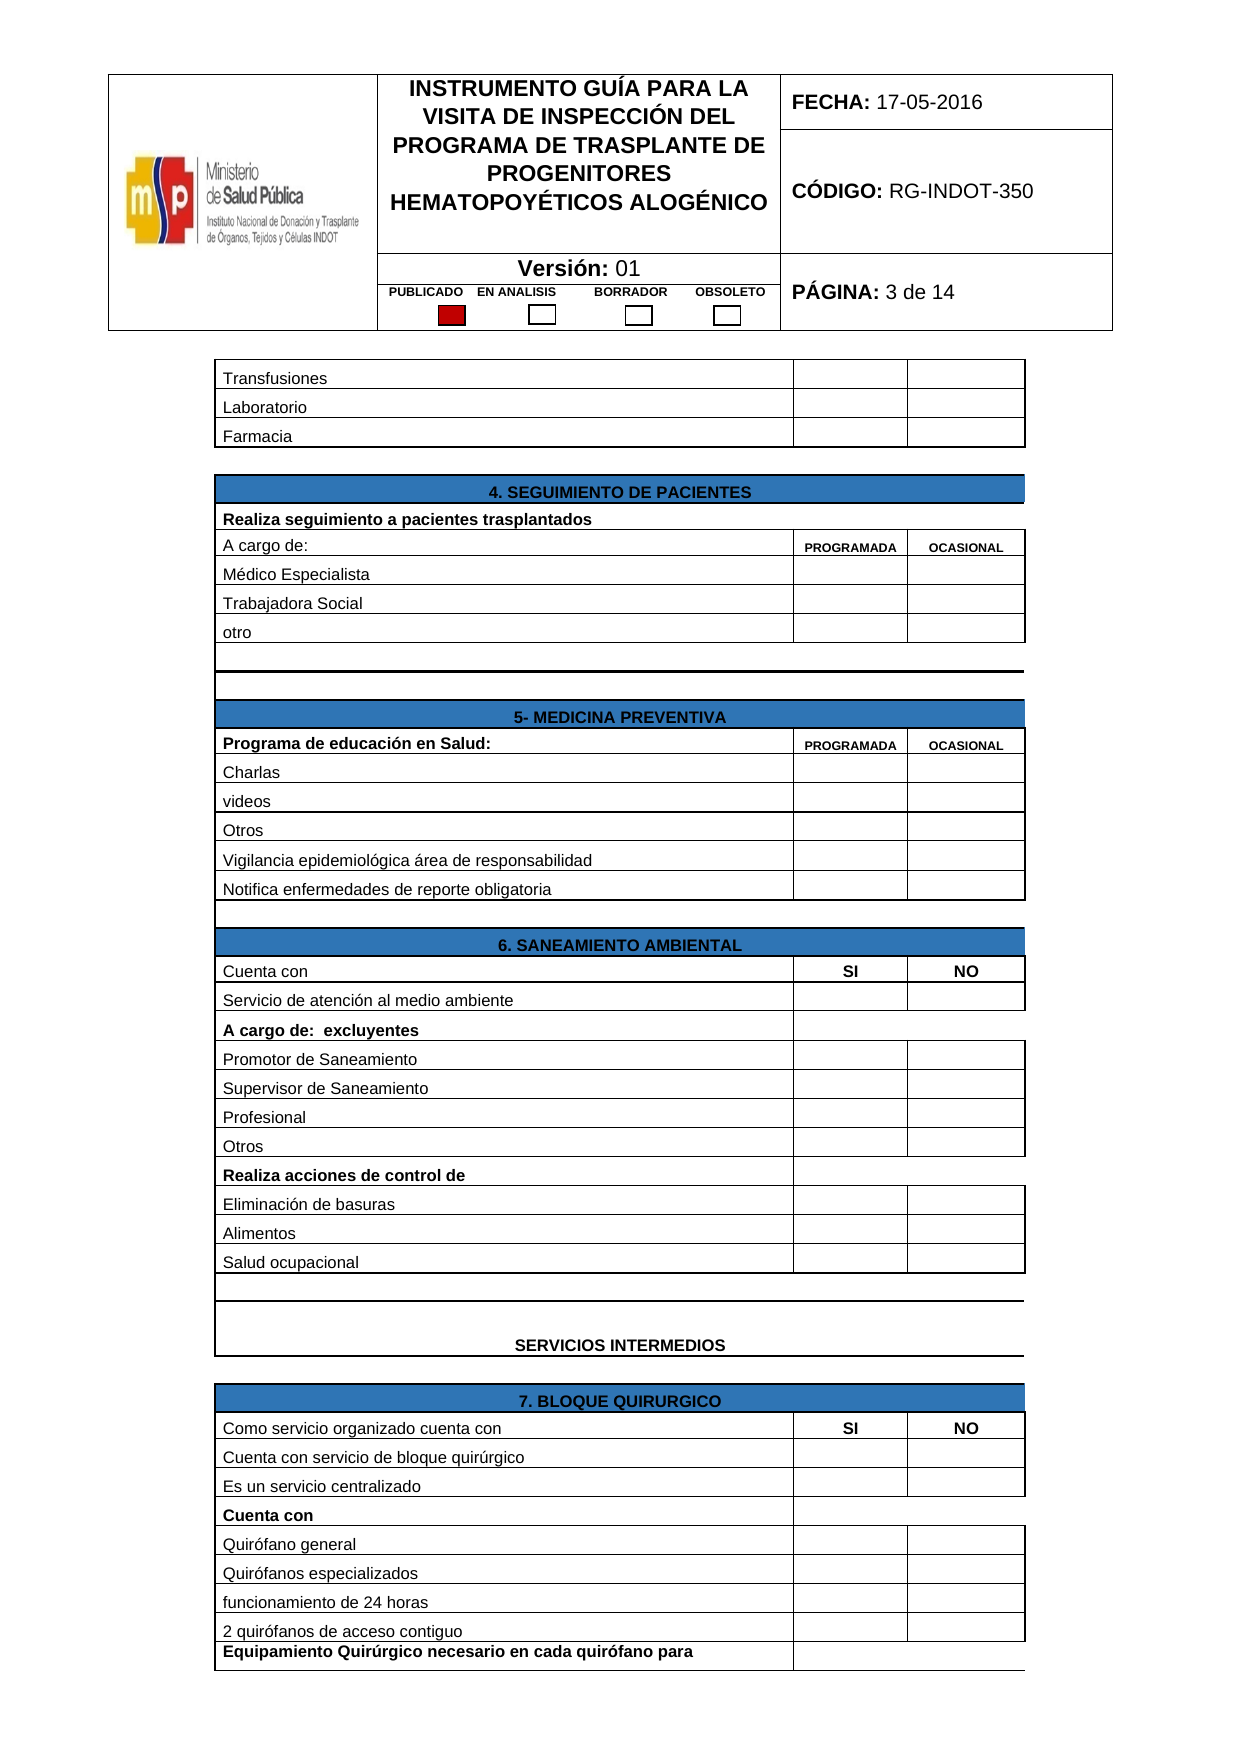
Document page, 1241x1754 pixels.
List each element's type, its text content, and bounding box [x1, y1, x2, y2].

table_cell Vigilancia epidemiológica área de responsabilidad [216, 841, 793, 869]
table_cell Notifica enfermedades de reporte obligatoria [216, 871, 793, 898]
table_cell [908, 556, 1024, 584]
table_cell [216, 1274, 1025, 1300]
table_cell [908, 783, 1024, 811]
table_cell [653, 643, 672, 670]
table_cell Transfusiones [216, 360, 793, 388]
table_cell [794, 1128, 907, 1156]
table_cell [908, 1584, 1024, 1612]
table_cell [794, 1244, 907, 1272]
table_cell [673, 643, 774, 670]
table_cell SI [794, 1413, 907, 1438]
table_cell [908, 813, 1024, 840]
table_cell [794, 614, 907, 642]
table_cell Cuenta con servicio de bloque quirúrgico [216, 1439, 793, 1467]
table_cell [794, 1526, 907, 1554]
table_cell [908, 871, 1024, 898]
table_cell A cargo de: excluyentes [216, 1011, 793, 1039]
table_cell OCASIONAL [908, 729, 1024, 753]
table_cell [794, 1215, 907, 1243]
table_cell [908, 585, 1024, 613]
table_cell [908, 1215, 1024, 1243]
table_cell Realiza seguimiento a pacientes trasplantados [216, 504, 794, 528]
table_cell [794, 1439, 907, 1467]
table_cell [908, 1468, 1024, 1496]
table_cell Médico Especialista [216, 556, 793, 584]
table_cell [794, 1070, 907, 1098]
table_cell Farmacia [216, 418, 793, 446]
table_cell Trabajadora Social [216, 585, 793, 613]
table_cell [794, 418, 907, 446]
table_cell [794, 1497, 1025, 1525]
table_cell [794, 1584, 907, 1612]
table_cell [794, 754, 907, 782]
table_cell Quirófanos especializados [216, 1555, 793, 1583]
table_cell Es un servicio centralizado [216, 1468, 793, 1496]
table_cell [794, 1157, 907, 1185]
table_cell [216, 670, 1025, 698]
table_cell Programa de educación en Salud: [216, 729, 793, 753]
table_cell Realiza acciones de control de [216, 1157, 793, 1185]
table_cell [794, 871, 907, 898]
table_cell [908, 614, 1024, 642]
table_cell 2 quirófanos de acceso contiguo [216, 1613, 793, 1641]
table_cell [775, 643, 794, 670]
table_cell NO [908, 1413, 1024, 1438]
picture [123, 150, 362, 254]
table_cell SI [794, 957, 907, 981]
table_cell [794, 643, 907, 670]
table_cell [794, 360, 907, 388]
table_cell Equipamiento Quirúrgico necesario en cada quirófano para Nefrectomía de donantes vicos o cadavéricos y trasplante renal [216, 1642, 793, 1670]
table_cell Profesional [216, 1099, 793, 1127]
table_cell Cuenta con [216, 1497, 793, 1525]
table_cell Charlas [216, 754, 793, 782]
table_cell Como servicio organizado cuenta con [216, 1413, 793, 1438]
table_cell [794, 1613, 907, 1641]
table_cell Quirófano general [216, 1526, 793, 1554]
table_cell [794, 504, 907, 528]
table_cell [908, 1244, 1024, 1272]
table_cell funcionamiento de 24 horas [216, 1584, 793, 1612]
table_cell [794, 1041, 907, 1068]
table_cell Otros [216, 813, 793, 840]
table_cell [216, 901, 1025, 927]
table_cell [794, 841, 907, 869]
table_cell Supervisor de Saneamiento [216, 1070, 793, 1098]
table_cell [794, 585, 907, 613]
table_cell [794, 1099, 907, 1127]
table_cell [794, 1642, 1025, 1670]
table_cell [908, 1555, 1024, 1583]
table_cell [794, 1011, 907, 1039]
table_cell [794, 389, 907, 417]
table_cell [794, 556, 907, 584]
table_cell [215, 448, 1025, 474]
table_cell [908, 754, 1024, 782]
table_cell 7. BLOQUE QUIRURGICO [216, 1383, 1025, 1411]
table_cell [908, 983, 1024, 1010]
table_cell 5- MEDICINA PREVENTIVA [216, 699, 1025, 727]
table_cell 4. SEGUIMIENTO DE PACIENTES [216, 474, 1025, 502]
table_cell [908, 502, 1025, 528]
table_cell OCASIONAL [908, 530, 1024, 555]
table_cell Promotor de Saneamiento [216, 1041, 793, 1068]
table_cell [908, 1186, 1024, 1214]
table_cell [908, 1157, 1025, 1185]
table_cell PROGRAMADA [794, 530, 907, 555]
table_cell A cargo de: [216, 530, 793, 555]
table_cell videos [216, 783, 793, 811]
table_cell [908, 1070, 1024, 1098]
table_cell Laboratorio [216, 389, 793, 417]
table_cell otro [216, 614, 793, 642]
table_cell 6. SANEAMIENTO AMBIENTAL [216, 927, 1025, 955]
table_cell [216, 643, 653, 670]
table_cell [908, 360, 1024, 388]
table_cell Alimentos [216, 1215, 793, 1243]
table_cell [794, 983, 907, 1010]
table_cell Otros [216, 1128, 793, 1156]
table_cell PROGRAMADA [794, 729, 907, 753]
table_cell [794, 1186, 907, 1214]
table_cell Servicio de atención al medio ambiente [216, 983, 793, 1010]
table_cell [908, 1526, 1024, 1554]
table_cell Salud ocupacional [216, 1244, 793, 1272]
table_cell [908, 1011, 1025, 1039]
table_cell [794, 783, 907, 811]
table_cell [908, 643, 1025, 670]
table_cell SERVICIOS INTERMEDIOS [216, 1300, 1025, 1355]
table_cell [908, 1439, 1024, 1467]
table_cell [908, 1099, 1024, 1127]
table_cell Eliminación de basuras [216, 1186, 793, 1214]
table_cell NO [908, 957, 1024, 981]
table_cell Cuenta con [216, 957, 793, 981]
table_cell [794, 1555, 907, 1583]
table_cell [215, 1355, 1025, 1383]
table_cell [908, 1041, 1024, 1068]
table_cell [794, 1468, 907, 1496]
table_cell [908, 1128, 1024, 1156]
table_cell [908, 418, 1024, 446]
table_cell [908, 841, 1024, 869]
table_cell [908, 389, 1024, 417]
table_cell [908, 1613, 1024, 1641]
table_cell [794, 813, 907, 840]
